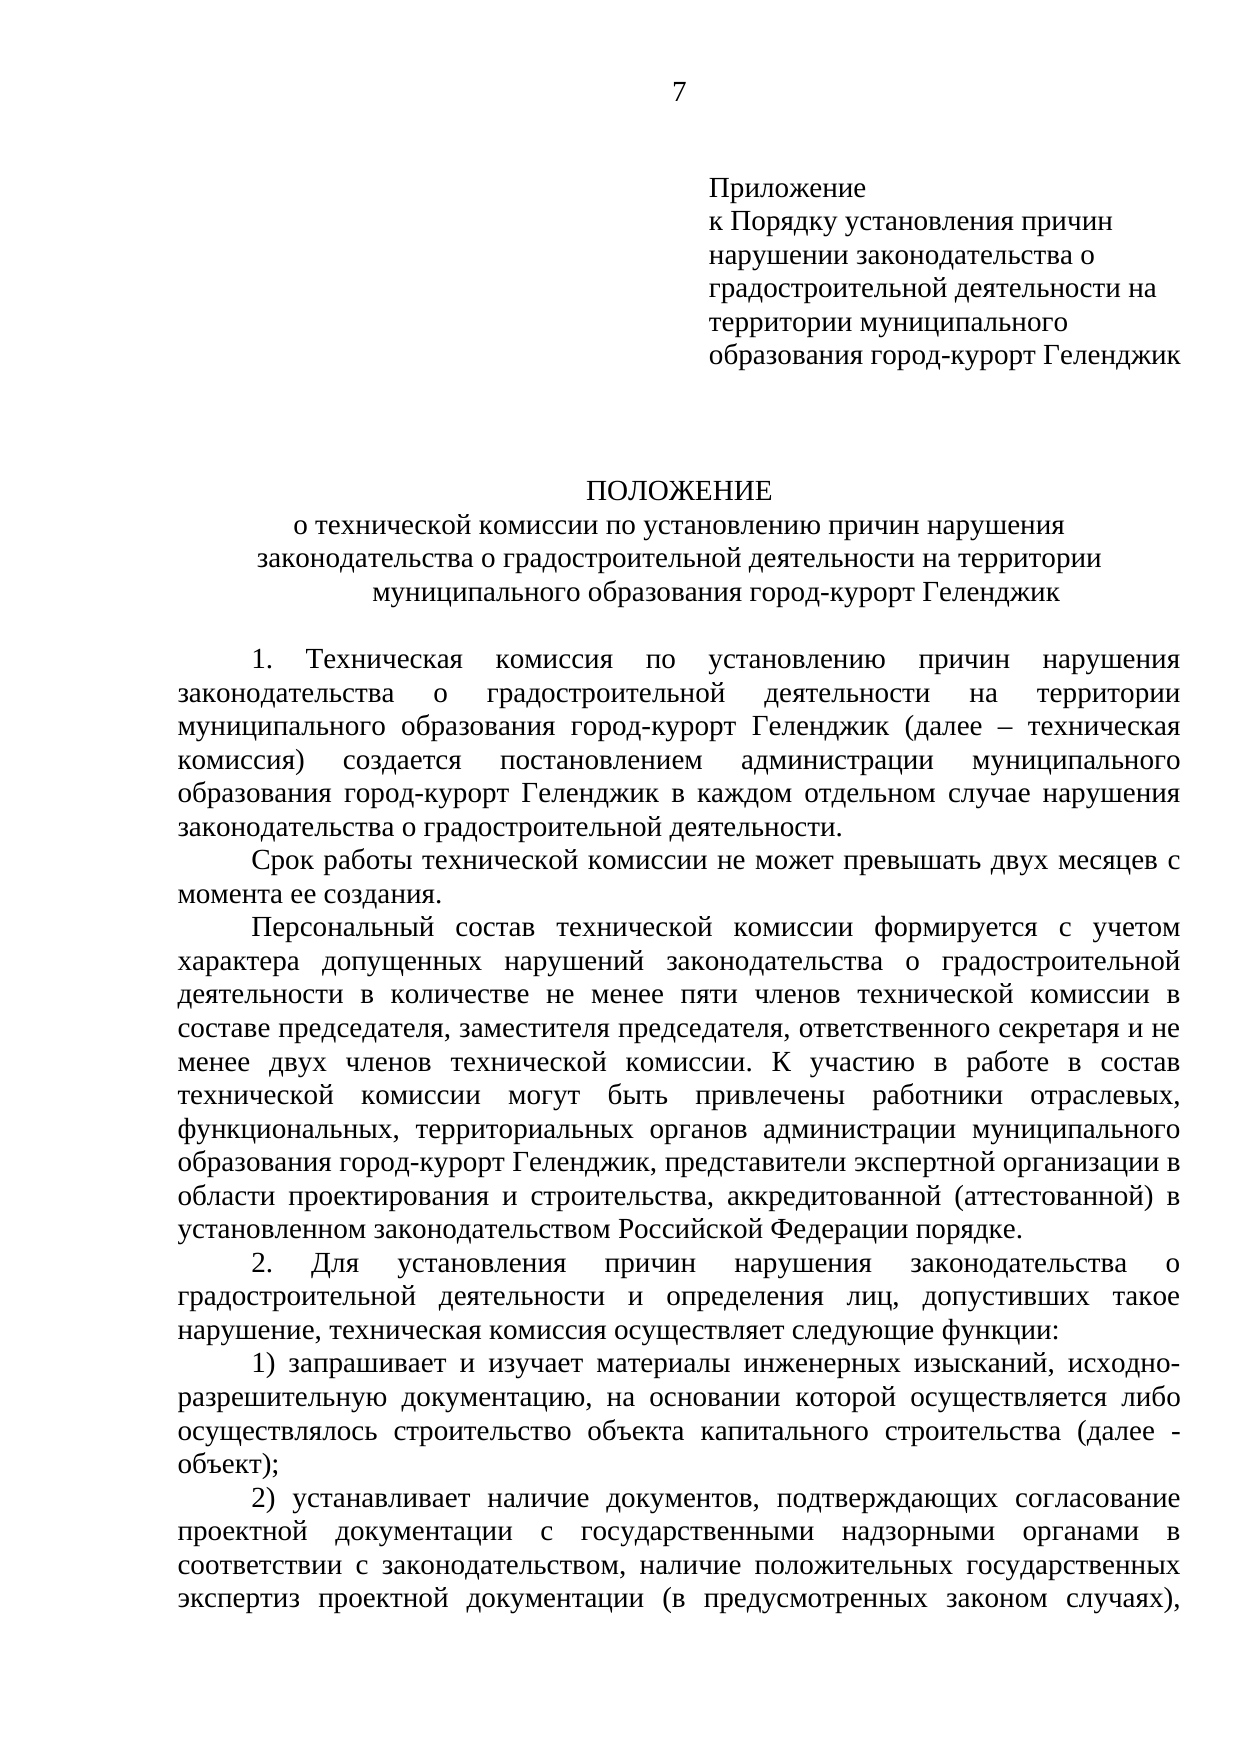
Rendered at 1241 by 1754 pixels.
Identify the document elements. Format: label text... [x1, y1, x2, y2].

text законодательства о градостроительной деятельности на территории [177, 541, 1181, 574]
text о технической комиссии по установлению причин нарушения [177, 507, 1181, 541]
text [177, 1480, 1181, 1614]
text Персональный состав технической комиссии формируется с учетом характера допущенных нарушений законодательства о градостроительной деятельности в количестве не менее пяти членов технической комиссии в составе председателя, заместителя председателя, ответственного секретаря и не менее двух членов технической комиссии. К участию в работе в состав технической комиссии могут быть привлечены работники отраслевых, функциональных, территориальных органов администрации муниципального образования город-курорт Геленджик, представители экспертной организации в области проектирования и строительства, аккредитованной (аттестованной) в установленном законодательством Российской Федерации порядке. [177, 909, 1181, 1245]
text Приложение [709, 170, 1181, 203]
text 1) запрашивает и изучает материалы инженерных изысканий, исходно-разрешительную документацию, на основании которой осуществляется либо осуществлялось строительство объекта капитального строительства (далее - объект); [177, 1346, 1181, 1480]
text ПОЛОЖЕНИЕ [177, 473, 1181, 507]
text 2. Для установления причин нарушения законодательства о градостроительной деятельности и определения лиц, допустивших такое нарушение, техническая комиссия осуществляет следующие функции: [177, 1245, 1181, 1346]
text Срок работы технической комиссии не может превышать двух месяцев с момента ее создания. [177, 842, 1181, 909]
text к Порядку установления причин нарушении законодательства о градостроительной деятельности на территории муниципального образования город-курорт Геленджик [709, 203, 1181, 371]
text 1. Техническая комиссия по установлению причин нарушения законодательства о градостроительной деятельности на территории муниципального образования город-курорт Геленджик (далее – техническая комиссия) создается постановлением администрации муниципального образования город-курорт Геленджик в каждом отдельном случае нарушения законодательства о градостроительной деятельности. [177, 641, 1181, 842]
text муниципального образования город-курорт Геленджик [177, 574, 1181, 608]
